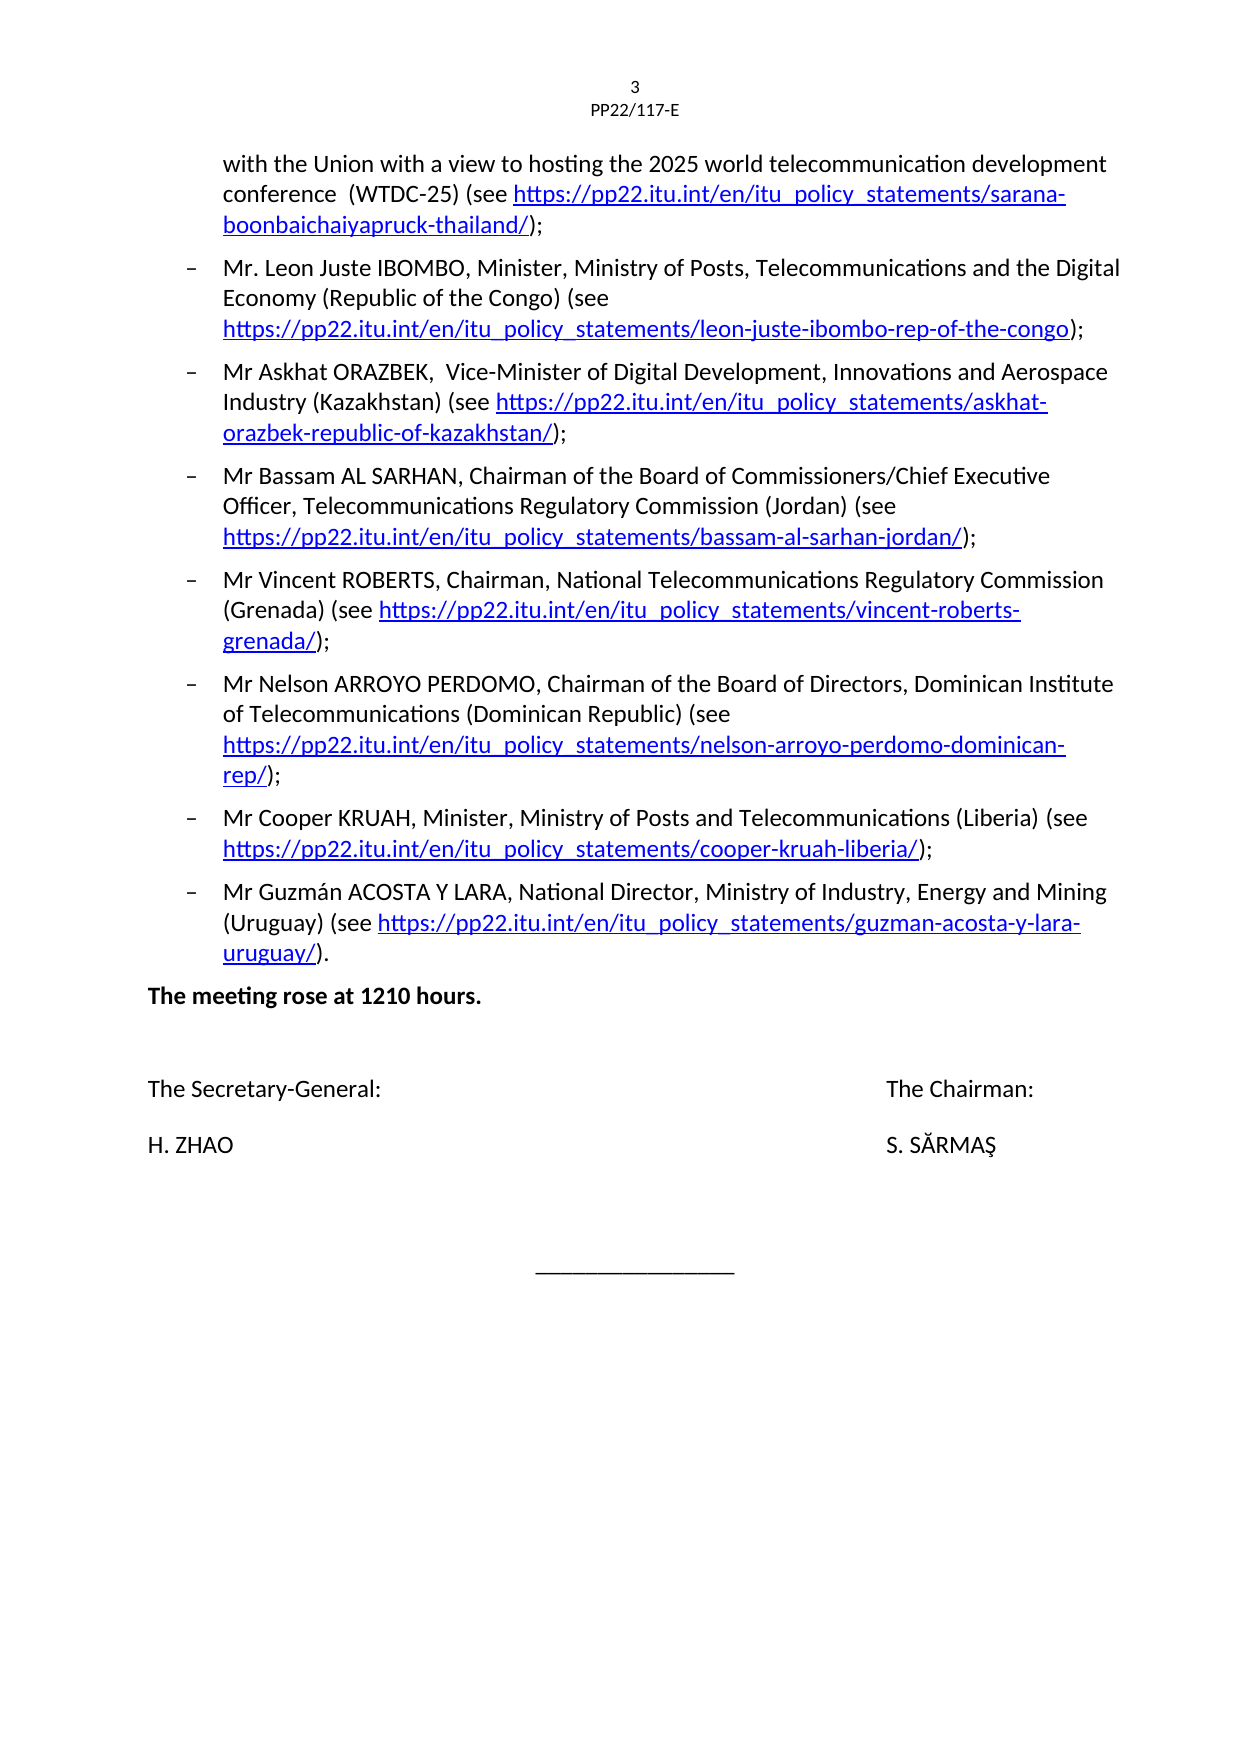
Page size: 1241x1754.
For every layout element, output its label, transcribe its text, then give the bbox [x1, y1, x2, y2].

list Mr Bassam AL SARHAN, Chairman of the Board of Commissioners/Chief Executive Officer, Telecommunications Regulatory Commission (Jordan) (see https://pp22.itu.int/en/itu_policy_statements/bassam-al-sarhan-jordan/); [185, 460, 1122, 551]
list Mr Nelson ARROYO PERDOMO, Chairman of the Board of Directors, Dominican Institute of Telecommunications (Dominican Republic) (see https://pp22.itu.int/en/itu_policy_statements/nelson-arroyo-perdomo-dominican-rep/); [185, 668, 1122, 790]
text The Secretary-General: The Chairman: [148, 1073, 1122, 1104]
text ________________ [148, 1247, 1122, 1277]
list Mr Cooper KRUAH, Minister, Ministry of Posts and Telecommunications (Liberia) (see https://pp22.itu.int/en/itu_policy_statements/cooper-kruah-liberia/); [185, 803, 1122, 864]
list Mr Guzmán ACOSTA Y LARA, National Director, Ministry of Industry, Energy and Mining (Uruguay) (see https://pp22.itu.int/en/itu_policy_statements/guzman-acosta-y-lara-uruguay/). [185, 876, 1122, 968]
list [185, 148, 1122, 239]
list Mr Askhat ORAZBEK, Vice-Minister of Digital Development, Innovations and Aerospace Industry (Kazakhstan) (see https://pp22.itu.int/en/itu_policy_statements/askhat-orazbek-republic-of-kazakhstan/); [185, 356, 1122, 447]
list Mr. Leon Juste IBOMBO, Minister, Ministry of Posts, Telecommunications and the Digital Economy (Republic of the Congo) (see https://pp22.itu.int/en/itu_policy_statements/leon-juste-ibombo-rep-of-the-congo); [185, 252, 1122, 343]
text H. ZHAO S. SĂRMAŞ [148, 1129, 1122, 1159]
list Mr Vincent ROBERTS, Chairman, National Telecommunications Regulatory Commission (Grenada) (see https://pp22.itu.int/en/itu_policy_statements/vincent-roberts-grenada/); [185, 564, 1122, 656]
text The meeting rose at 1210 hours. [148, 980, 1122, 1011]
